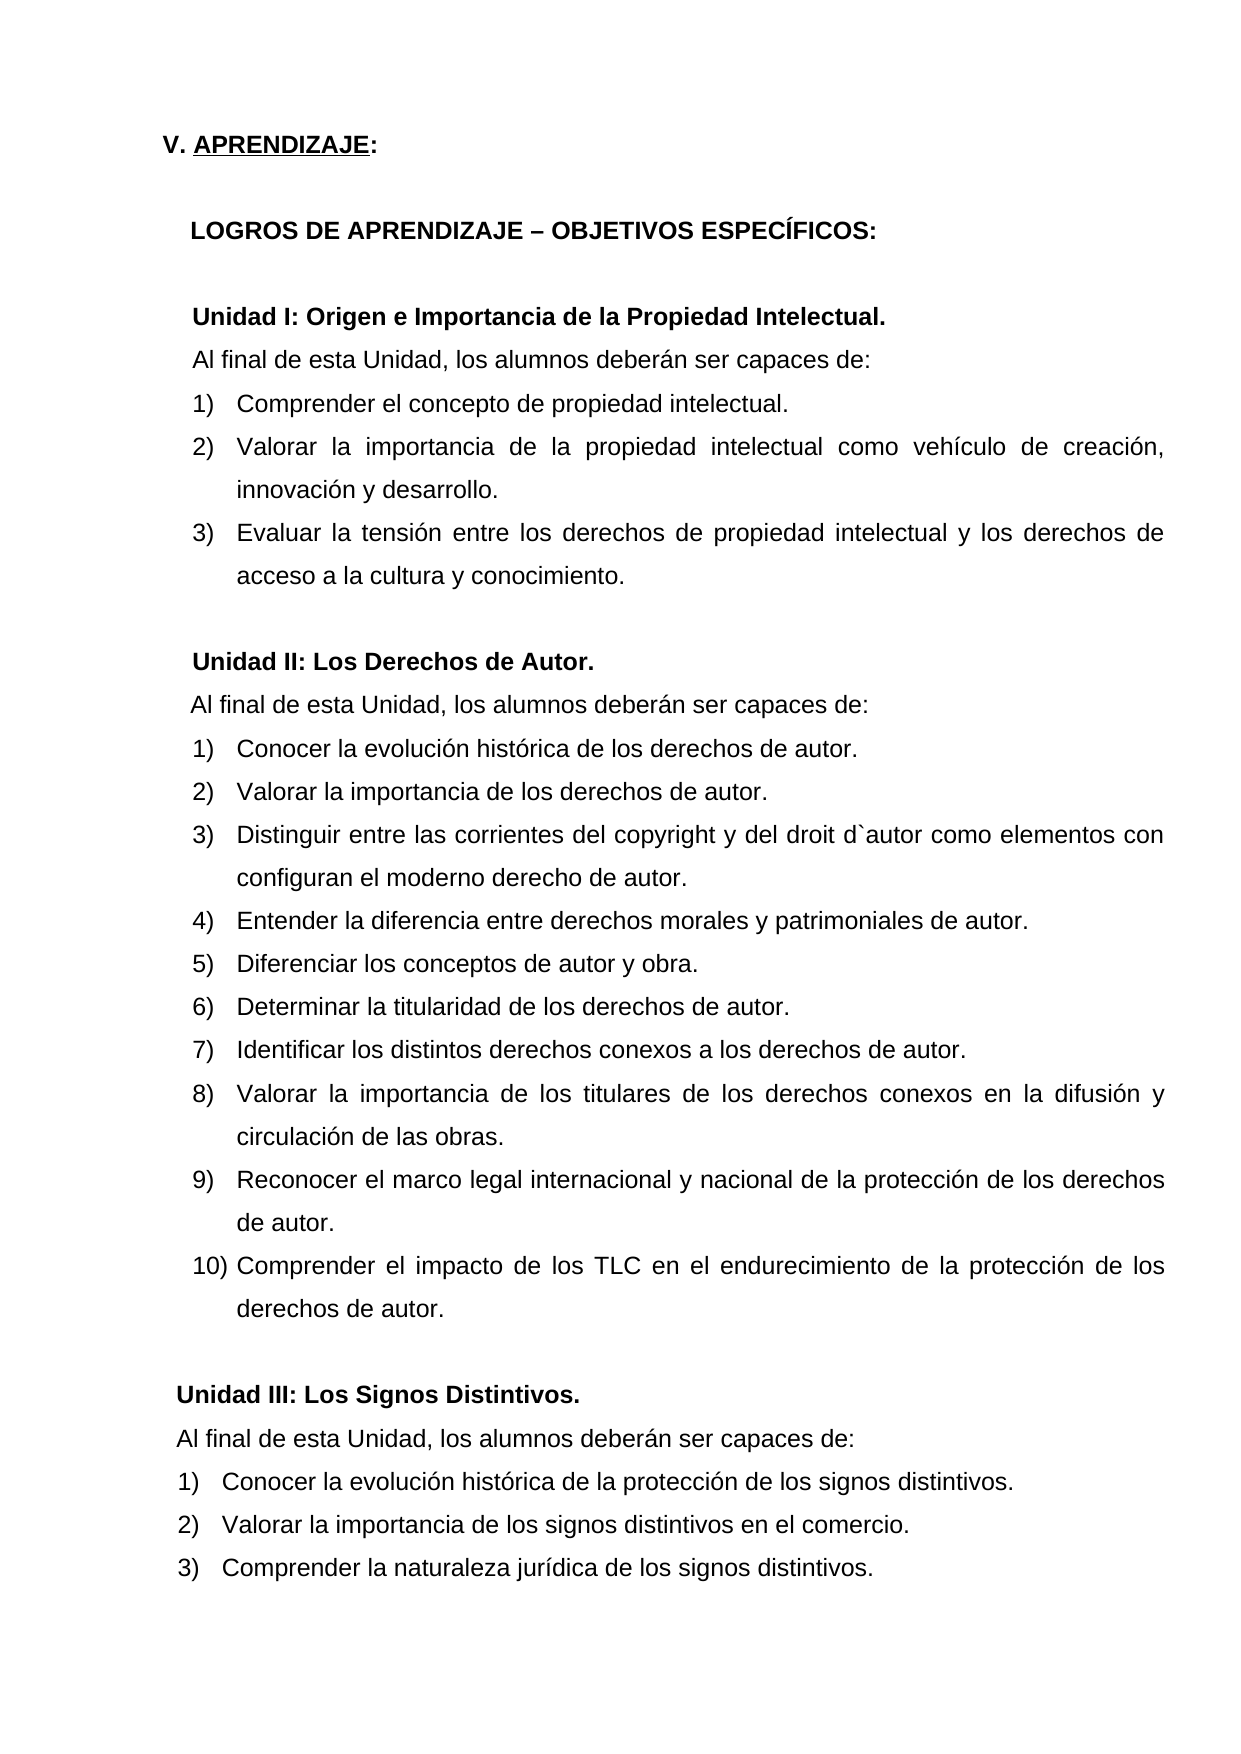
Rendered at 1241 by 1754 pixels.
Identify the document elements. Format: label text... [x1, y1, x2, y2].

text Unidad I: Origen e Importancia de la Propiedad Intelectual. [192, 302, 1167, 331]
list Conocer la evolución histórica de la protección de los signos distintivos. [177, 1467, 1167, 1495]
text Al final de esta Unidad, los alumnos deberán ser capaces de: [162, 690, 1167, 719]
list Determinar la titularidad de los derechos de autor. [192, 992, 1167, 1021]
text LOGROS DE APRENDIZAJE – OBJETIVOS ESPECÍFICOS: [162, 216, 1167, 245]
list Comprender el concepto de propiedad intelectual. [192, 388, 1167, 417]
list Conocer la evolución histórica de los derechos de autor. [192, 733, 1167, 762]
list Evaluar la tensión entre los derechos de propiedad intelectual y los derechos de acceso a la cultura y conocimiento. [192, 518, 1167, 590]
list Reconocer el marco legal internacional y nacional de la protección de los derechos de autor. [192, 1165, 1167, 1237]
text Al final de esta Unidad, los alumnos deberán ser capaces de: [162, 1423, 1167, 1452]
list Valorar la importancia de los signos distintivos en el comercio. [177, 1510, 1167, 1538]
text Al final de esta Unidad, los alumnos deberán ser capaces de: [192, 345, 1167, 374]
list Diferenciar los conceptos de autor y obra. [192, 949, 1167, 978]
list Entender la diferencia entre derechos morales y patrimoniales de autor. [192, 906, 1167, 935]
text V. APRENDIZAJE: [162, 130, 1167, 158]
list Distinguir entre las corrientes del copyright y del droit d`autor como elementos con configuran el moderno derecho de autor. [192, 820, 1167, 892]
text Unidad III: Los Signos Distintivos. [162, 1380, 1167, 1409]
list Valorar la importancia de la propiedad intelectual como vehículo de creación, innovación y desarrollo. [192, 432, 1167, 503]
list Valorar la importancia de los derechos de autor. [192, 777, 1167, 805]
text Unidad II: Los Derechos de Autor. [192, 647, 1167, 676]
list Comprender el impacto de los TLC en el endurecimiento de la protección de los derechos de autor. [192, 1251, 1167, 1323]
list Identificar los distintos derechos conexos a los derechos de autor. [192, 1035, 1167, 1064]
list Comprender la naturaleza jurídica de los signos distintivos. [177, 1553, 1167, 1582]
list Valorar la importancia de los titulares de los derechos conexos en la difusión y circulación de las obras. [192, 1078, 1167, 1150]
